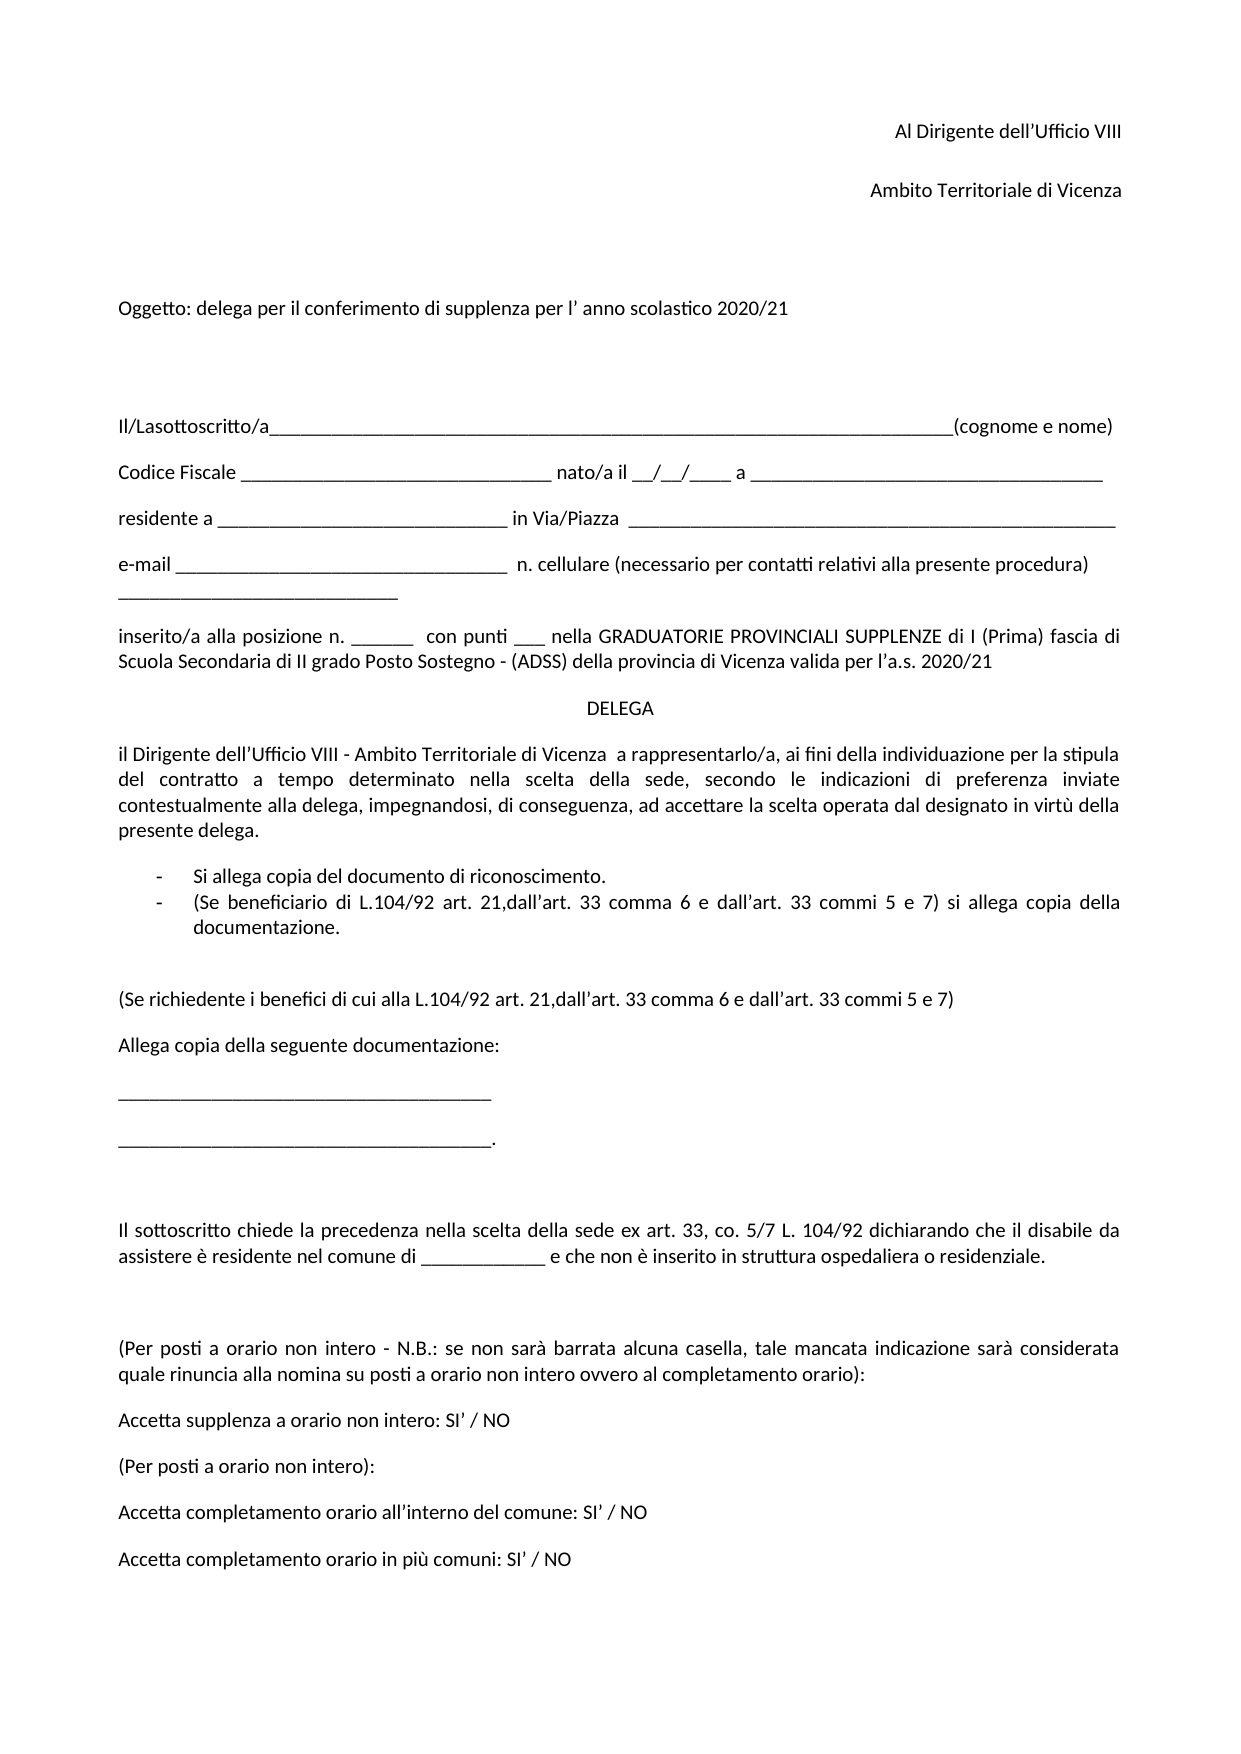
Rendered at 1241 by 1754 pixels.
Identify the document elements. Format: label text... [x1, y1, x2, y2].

text Codice Fiscale ______________________________ nato/a il __/__/____ a __________________________________ [118, 459, 1122, 484]
text residente a ____________________________ in Via/Piazza _______________________________________________ [118, 505, 1122, 531]
text Accetta completamento orario all’interno del comune: SI’ / NO [118, 1499, 1122, 1525]
text ____________________________________ [118, 1079, 1122, 1104]
text (Se richiedente i benefici di cui alla L.104/92 art. 21,dall’art. 33 comma 6 e dall’art. 33 commi 5 e 7) [118, 986, 1122, 1012]
text Allega copia della seguente documentazione: [118, 1032, 1122, 1058]
text DELEGA [118, 695, 1122, 720]
list (Se beneficiario di L.104/92 art. 21,dall’art. 33 comma 6 e dall’art. 33 commi 5 e 7) si allega copia della documentazione. [156, 889, 1122, 940]
text Il/Lasottoscritto/a__________________________________________________________________(cognome e nome) [118, 413, 1122, 438]
text e-mail ________________________________ n. cellulare (necessario per contatti relativi alla presente procedura) ___________________________ [118, 552, 1122, 602]
text il Dirigente dell’Ufficio VIII - Ambito Territoriale di Vicenza a rappresentarlo/a, ai fini della individuazione per la stipula del contratto a tempo determinato nella scelta della sede, secondo le indicazioni di preferenza inviate contestualmente alla delega, impegnandosi, di conseguenza, ad accettare la scelta operata dal designato in virtù della presente delega. [118, 741, 1122, 843]
text Accetta completamento orario in più comuni: SI’ / NO [118, 1546, 1122, 1571]
text Oggetto: delega per il conferimento di supplenza per l’ anno scolastico 2020/21 [118, 295, 1122, 320]
text (Per posti a orario non intero - N.B.: se non sarà barrata alcuna casella, tale mancata indicazione sarà considerata quale rinuncia alla nomina su posti a orario non intero ovvero al completamento orario): [118, 1335, 1122, 1386]
text Accetta supplenza a orario non intero: SI’ / NO [118, 1407, 1122, 1432]
text ____________________________________. [118, 1125, 1122, 1150]
text Ambito Territoriale di Vicenza [118, 177, 1122, 202]
text Il sottoscritto chiede la precedenza nella scelta della sede ex art. 33, co. 5/7 L. 104/92 dichiarando che il disabile da assistere è residente nel comune di ____________ e che non è inserito in struttura ospedaliera o residenziale. [118, 1217, 1122, 1268]
text (Per posti a orario non intero): [118, 1453, 1122, 1479]
text inserito/a alla posizione n. ______ con punti ___ nella GRADUATORIE PROVINCIALI SUPPLENZE di I (Prima) fascia di Scuola Secondaria di II grado Posto Sostegno - (ADSS) della provincia di Vicenza valida per l’a.s. 2020/21 [118, 623, 1122, 674]
text Al Dirigente dell’Ufficio VIII [118, 118, 1122, 143]
list Si allega copia del documento di riconoscimento. [156, 864, 1122, 889]
